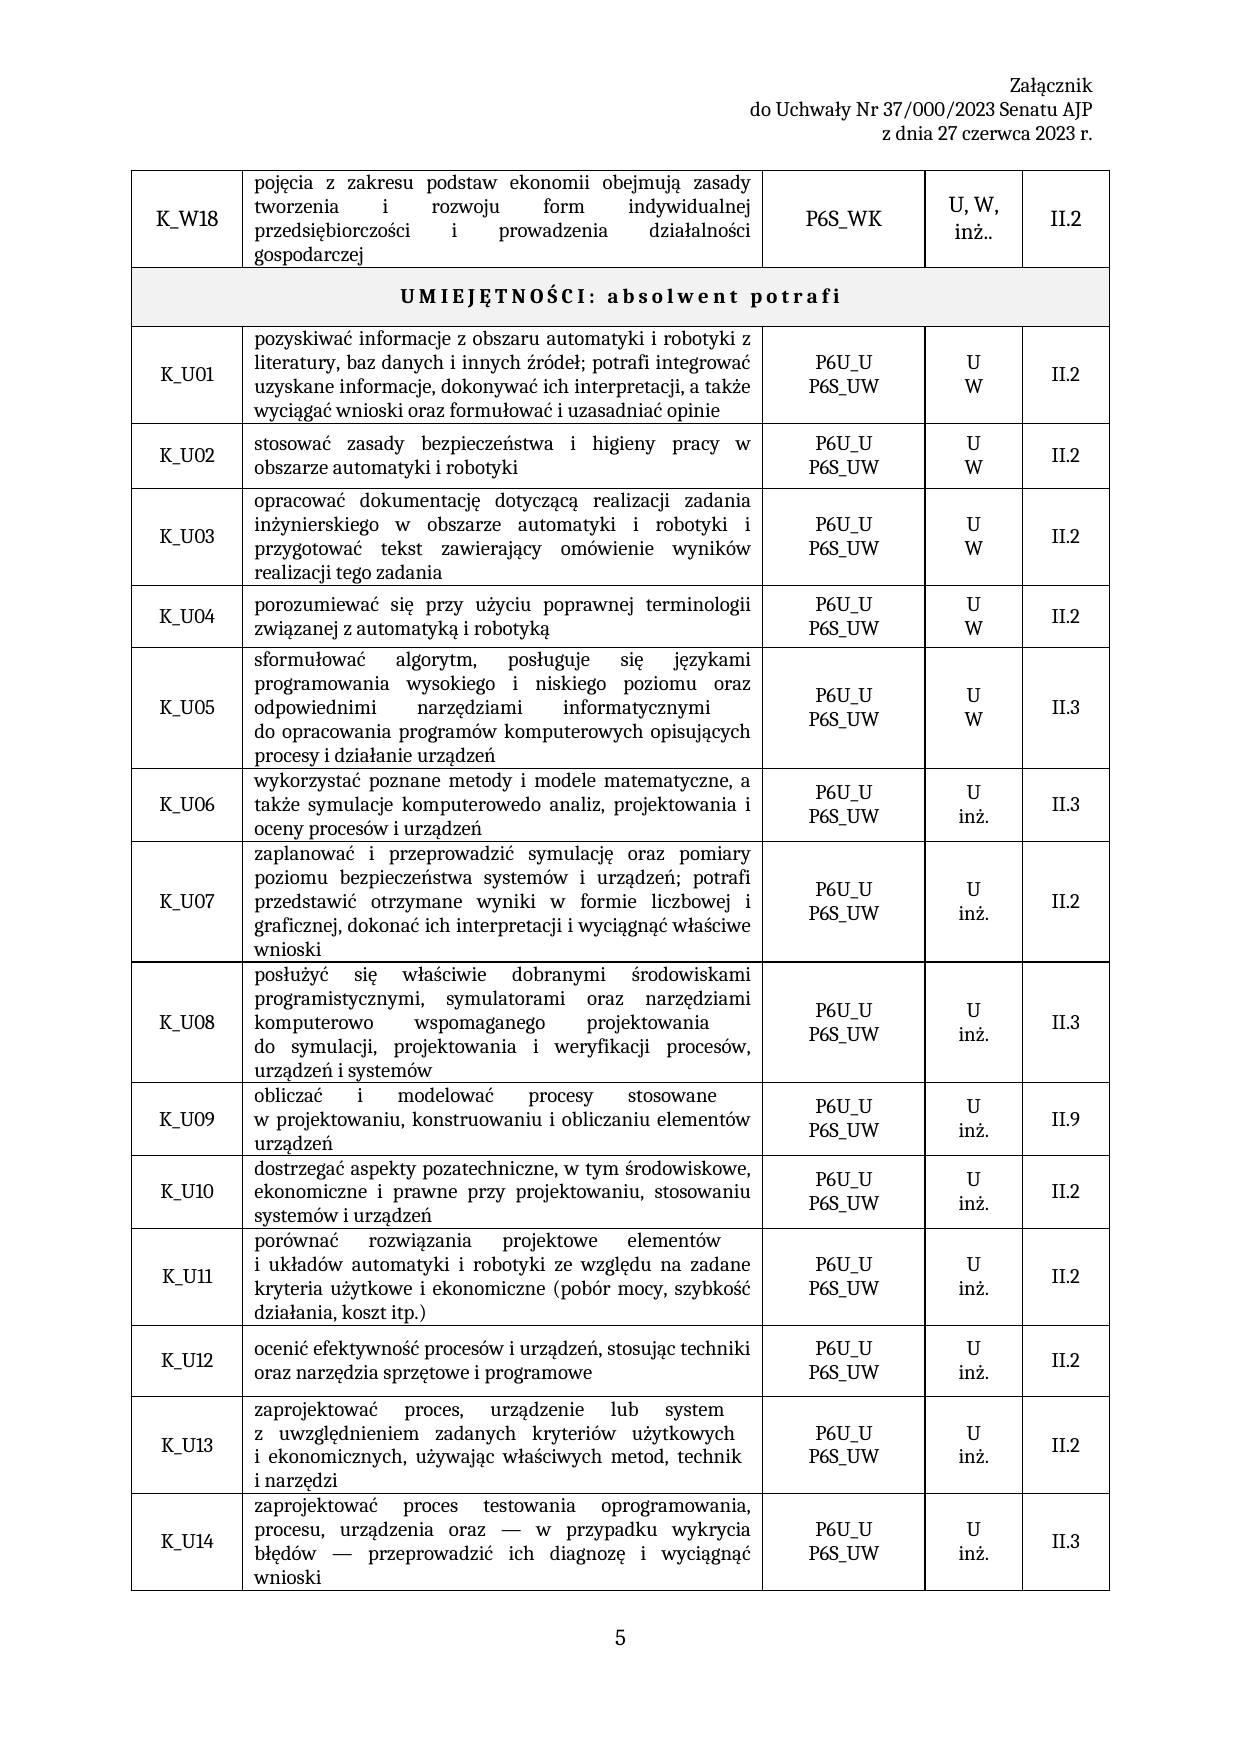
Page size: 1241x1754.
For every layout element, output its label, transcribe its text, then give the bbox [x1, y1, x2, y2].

table_cell II.3 [1023, 648, 1109, 768]
table_cell P6U_U P6S_UW [763, 769, 924, 841]
table_cell U inż. [926, 1156, 1022, 1228]
table_cell K_U14 [132, 1494, 242, 1590]
table_cell zaprojektować proces testowania oprogramowania, procesu, urządzenia oraz — w przypadku wykrycia błędów — przeprowadzić ich diagnozę i wyciągnąć wnioski [243, 1494, 762, 1590]
table_cell U, W, inż.. [926, 171, 1022, 267]
table_cell II.2 [1023, 489, 1109, 585]
table_cell pojęcia z zakresu podstaw ekonomii obejmują zasady tworzenia i rozwoju form indywidualnej przedsiębiorczości i prowadzenia działalności gospodarczej [243, 171, 762, 267]
table_cell P6U_U P6S_UW [763, 1494, 924, 1590]
table_cell opracować dokumentację dotyczącą realizacji zadania inżynierskiego w obszarze automatyki i robotyki i przygotować tekst zawierający omówienie wyników realizacji tego zadania [243, 489, 762, 585]
table_cell P6U_U P6S_UW [763, 648, 924, 768]
table_cell stosować zasady bezpieczeństwa i higieny pracy w obszarze automatyki i robotyki [243, 424, 762, 488]
table_cell pozyskiwać informacje z obszaru automatyki i robotyki z literatury, baz danych i innych źródeł; potrafi integrować uzyskane informacje, dokonywać ich interpretacji, a także wyciągać wnioski oraz formułować i uzasadniać opinie [243, 327, 762, 422]
table_cell wykorzystać poznane metody i modele matematyczne, a także symulacje komputerowedo analiz, projektowania i oceny procesów i urządzeń [243, 769, 762, 841]
table_cell P6S_WK [763, 171, 924, 267]
table_cell U W [926, 489, 1022, 585]
table_cell P6U_U P6S_UW [763, 424, 924, 488]
table_cell K_U04 [132, 586, 242, 647]
table_cell II.9 [1023, 1083, 1109, 1155]
table_cell zaplanować i przeprowadzić symulację oraz pomiary poziomu bezpieczeństwa systemów i urządzeń; potrafi przedstawić otrzymane wyniki w formie liczbowej i graficznej, dokonać ich interpretacji i wyciągnąć właściwe wnioski [243, 842, 762, 961]
table_cell U inż. [926, 963, 1022, 1082]
table_cell K_U13 [132, 1397, 242, 1493]
table_cell P6U_U P6S_UW [763, 1156, 924, 1228]
table_cell zaprojektować proces, urządzenie lub system z uwzględnieniem zadanych kryteriów użytkowych i ekonomicznych, używając właściwych metod, technik i narzędzi [243, 1397, 762, 1493]
table_cell P6U_U P6S_UW [763, 1229, 924, 1325]
table_cell K_U09 [132, 1083, 242, 1155]
table_cell K_W18 [132, 171, 242, 267]
table_cell K_U01 [132, 327, 242, 422]
table_cell II.2 [1023, 1397, 1109, 1493]
table_cell II.2 [1023, 842, 1109, 961]
table_cell II.2 [1023, 424, 1109, 488]
table_cell K_U05 [132, 648, 242, 768]
table_cell P6U_U P6S_UW [763, 489, 924, 585]
table_cell obliczać i modelować procesy stosowane w projektowaniu, konstruowaniu i obliczaniu elementów urządzeń [243, 1083, 762, 1155]
table_cell U inż. [926, 769, 1022, 841]
table_cell II.2 [1023, 327, 1109, 422]
table_cell K_U02 [132, 424, 242, 488]
table_cell K_U10 [132, 1156, 242, 1228]
table_cell sformułować algorytm, posługuje się językami programowania wysokiego i niskiego poziomu oraz odpowiednimi narzędziami informatycznymi do opracowania programów komputerowych opisujących procesy i działanie urządzeń [243, 648, 762, 768]
table_cell U W [926, 648, 1022, 768]
table_cell U inż. [926, 842, 1022, 961]
table_cell P6U_U P6S_UW [763, 1397, 924, 1493]
table_cell P6U_U P6S_UW [763, 963, 924, 1082]
table_cell UMIEJĘTNOŚCI: absolwent potrafi [132, 268, 1109, 326]
table_cell U inż. [926, 1326, 1022, 1396]
table_cell II.3 [1023, 1494, 1109, 1590]
table_cell ocenić efektywność procesów i urządzeń, stosując techniki oraz narzędzia sprzętowe i programowe [243, 1326, 762, 1396]
table_cell II.2 [1023, 1326, 1109, 1396]
table_cell P6U_U P6S_UW [763, 586, 924, 647]
table_cell II.3 [1023, 769, 1109, 841]
table_cell posłużyć się właściwie dobranymi środowiskami programistycznymi, symulatorami oraz narzędziami komputerowo wspomaganego projektowania do symulacji, projektowania i weryfikacji procesów, urządzeń i systemów [243, 963, 762, 1082]
table_cell U W [926, 586, 1022, 647]
table_cell U W [926, 327, 1022, 422]
table_cell K_U07 [132, 842, 242, 961]
table_cell II.2 [1023, 1229, 1109, 1325]
table_cell II.3 [1023, 963, 1109, 1082]
table_cell P6U_U P6S_UW [763, 327, 924, 422]
table_cell II.2 [1023, 586, 1109, 647]
table_cell P6U_U P6S_UW [763, 1083, 924, 1155]
table_cell U inż. [926, 1083, 1022, 1155]
table_cell K_U08 [132, 963, 242, 1082]
table_cell P6U_U P6S_UW [763, 1326, 924, 1396]
table_cell K_U12 [132, 1326, 242, 1396]
table_cell P6U_U P6S_UW [763, 842, 924, 961]
table_cell porównać rozwiązania projektowe elementów i układów automatyki i robotyki ze względu na zadane kryteria użytkowe i ekonomiczne (pobór mocy, szybkość działania, koszt itp.) [243, 1229, 762, 1325]
table_cell K_U03 [132, 489, 242, 585]
table_cell K_U06 [132, 769, 242, 841]
table_cell U inż. [926, 1494, 1022, 1590]
table_cell dostrzegać aspekty pozatechniczne, w tym środowiskowe, ekonomiczne i prawne przy projektowaniu, stosowaniu systemów i urządzeń [243, 1156, 762, 1228]
table_cell U inż. [926, 1229, 1022, 1325]
table_cell U inż. [926, 1397, 1022, 1493]
table_cell K_U11 [132, 1229, 242, 1325]
table_cell II.2 [1023, 171, 1109, 267]
table_cell II.2 [1023, 1156, 1109, 1228]
table_cell porozumiewać się przy użyciu poprawnej terminologii związanej z automatyką i robotyką [243, 586, 762, 647]
table_cell U W [926, 424, 1022, 488]
